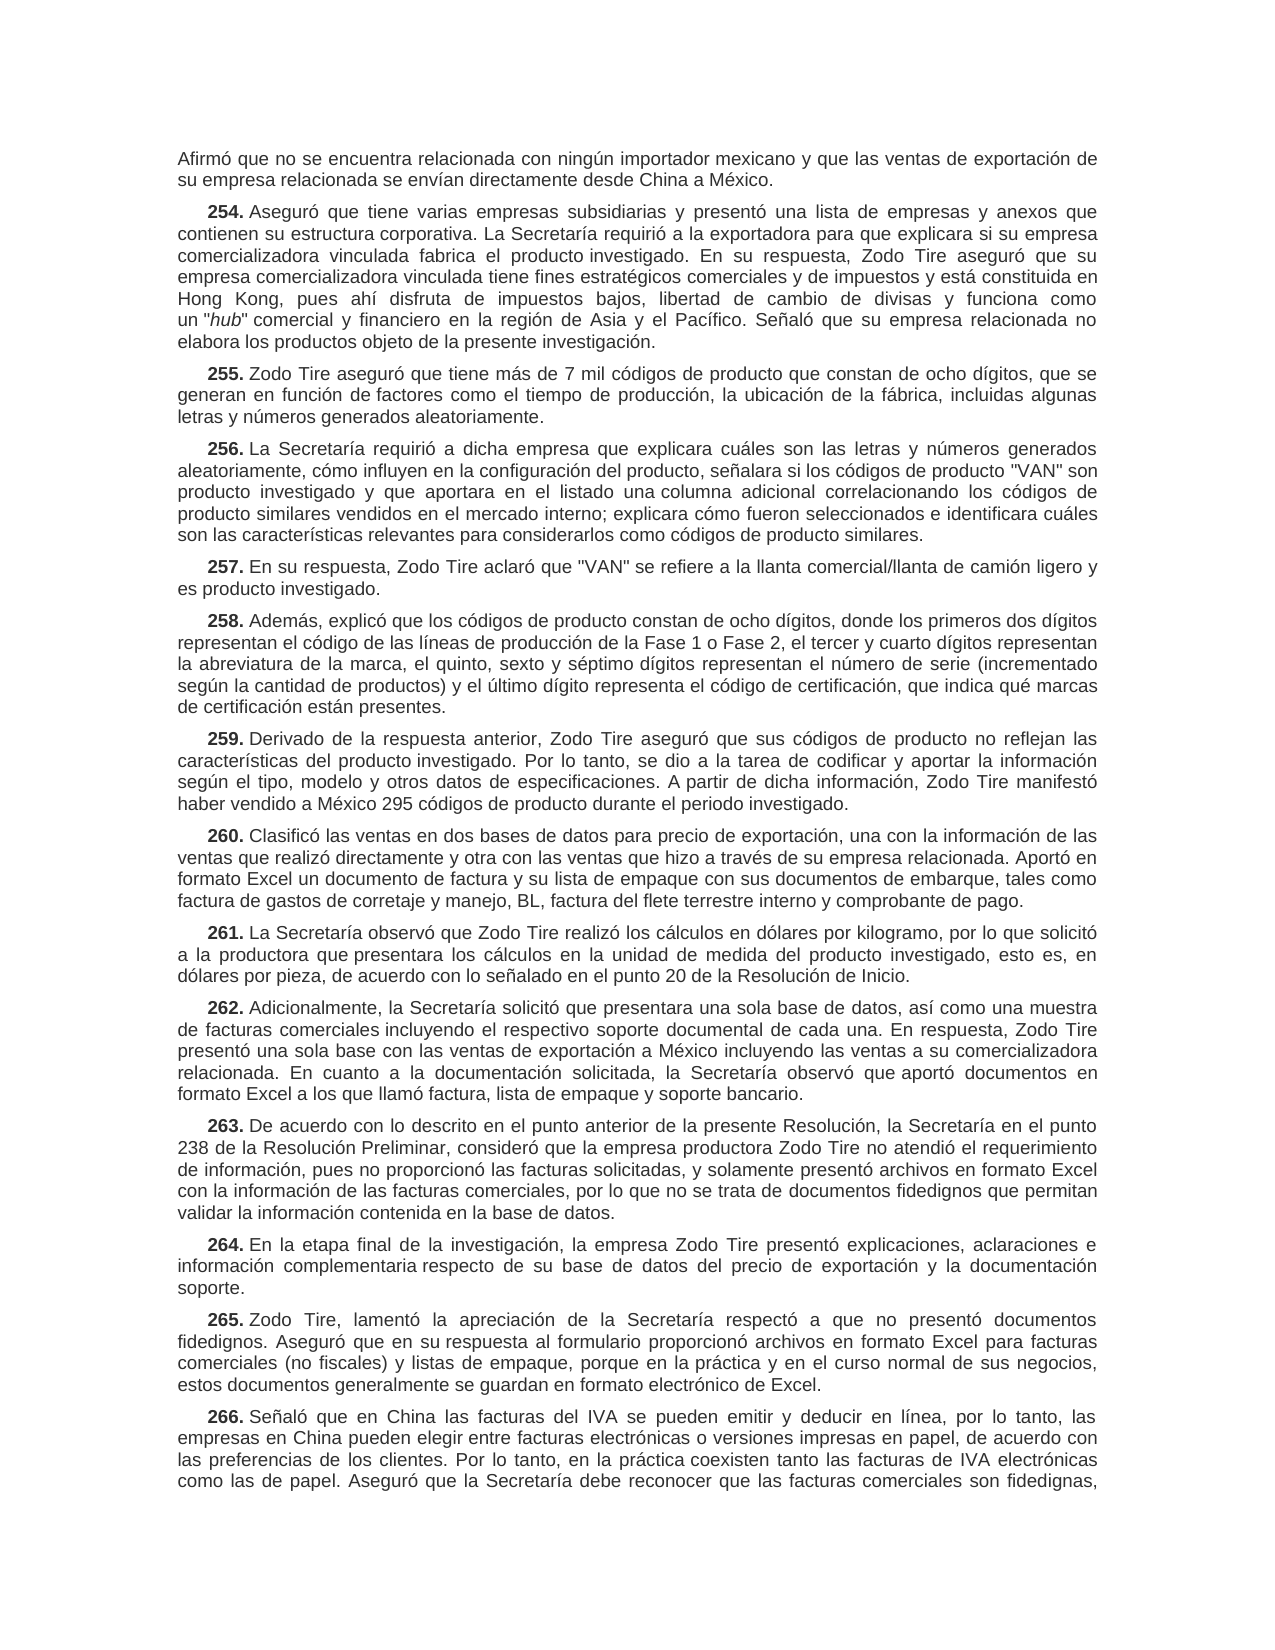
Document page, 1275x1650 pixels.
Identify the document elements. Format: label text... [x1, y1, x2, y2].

text 264. En la etapa final de la investigación, la empresa Zodo Tire presentó explicaciones, aclaraciones e información complementaria respecto de su base de datos del precio de exportación y la documentación soporte. [177, 1234, 1098, 1298]
text 258. Además, explicó que los códigos de producto constan de ocho dígitos, donde los primeros dos dígitos representan el código de las líneas de producción de la Fase 1 o Fase 2, el tercer y cuarto dígitos representan la abreviatura de la marca, el quinto, sexto y séptimo dígitos representan el número de serie (incrementado según la cantidad de productos) y el último dígito representa el código de certificación, que indica qué marcas de certificación están presentes. [177, 610, 1098, 718]
text 256. La Secretaría requirió a dicha empresa que explicara cuáles son las letras y números generados aleatoriamente, cómo influyen en la configuración del producto, señalara si los códigos de producto "VAN" son producto investigado y que aportara en el listado una columna adicional correlacionando los códigos de producto similares vendidos en el mercado interno; explicara cómo fueron seleccionados e identificara cuáles son las características relevantes para considerarlos como códigos de producto similares. [177, 438, 1098, 546]
text 263. De acuerdo con lo descrito en el punto anterior de la presente Resolución, la Secretaría en el punto 238 de la Resolución Preliminar, consideró que la empresa productora Zodo Tire no atendió el requerimiento de información, pues no proporcionó las facturas solicitadas, y solamente presentó archivos en formato Excel con la información de las facturas comerciales, por lo que no se trata de documentos fidedignos que permitan validar la información contenida en la base de datos. [177, 1115, 1098, 1223]
text 257. En su respuesta, Zodo Tire aclaró que "VAN" se refiere a la llanta comercial/llanta de camión ligero y es producto investigado. [177, 556, 1098, 599]
text 265. Zodo Tire, lamentó la apreciación de la Secretaría respectó a que no presentó documentos fidedignos. Aseguró que en su respuesta al formulario proporcionó archivos en formato Excel para facturas comerciales (no fiscales) y listas de empaque, porque en la práctica y en el curso normal de sus negocios, estos documentos generalmente se guardan en formato electrónico de Excel. [177, 1309, 1098, 1395]
text 261. La Secretaría observó que Zodo Tire realizó los cálculos en dólares por kilogramo, por lo que solicitó a la productora que presentara los cálculos en la unidad de medida del producto investigado, esto es, en dólares por pieza, de acuerdo con lo señalado en el punto 20 de la Resolución de Inicio. [177, 922, 1098, 986]
text 260. Clasificó las ventas en dos bases de datos para precio de exportación, una con la información de las ventas que realizó directamente y otra con las ventas que hizo a través de su empresa relacionada. Aportó en formato Excel un documento de factura y su lista de empaque con sus documentos de embarque, tales como factura de gastos de corretaje y manejo, BL, factura del flete terrestre interno y comprobante de pago. [177, 825, 1098, 911]
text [177, 1406, 1098, 1492]
text 262. Adicionalmente, la Secretaría solicitó que presentara una sola base de datos, así como una muestra de facturas comerciales incluyendo el respectivo soporte documental de cada una. En respuesta, Zodo Tire presentó una sola base con las ventas de exportación a México incluyendo las ventas a su comercializadora relacionada. En cuanto a la documentación solicitada, la Secretaría observó que aportó documentos en formato Excel a los que llamó factura, lista de empaque y soporte bancario. [177, 997, 1098, 1105]
text 255. Zodo Tire aseguró que tiene más de 7 mil códigos de producto que constan de ocho dígitos, que se generan en función de factores como el tiempo de producción, la ubicación de la fábrica, incluidas algunas letras y números generados aleatoriamente. [177, 363, 1098, 427]
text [177, 148, 1098, 191]
text 259. Derivado de la respuesta anterior, Zodo Tire aseguró que sus códigos de producto no reflejan las características del producto investigado. Por lo tanto, se dio a la tarea de codificar y aportar la información según el tipo, modelo y otros datos de especificaciones. A partir de dicha información, Zodo Tire manifestó haber vendido a México 295 códigos de producto durante el periodo investigado. [177, 728, 1098, 814]
text 254. Aseguró que tiene varias empresas subsidiarias y presentó una lista de empresas y anexos que contienen su estructura corporativa. La Secretaría requirió a la exportadora para que explicara si su empresa comercializadora vinculada fabrica el producto investigado. En su respuesta, Zodo Tire aseguró que su empresa comercializadora vinculada tiene fines estratégicos comerciales y de impuestos y está constituida en Hong Kong, pues ahí disfruta de impuestos bajos, libertad de cambio de divisas y funciona como un "hub" comercial y financiero en la región de Asia y el Pacífico. Señaló que su empresa relacionada no elabora los productos objeto de la presente investigación. [177, 201, 1098, 352]
